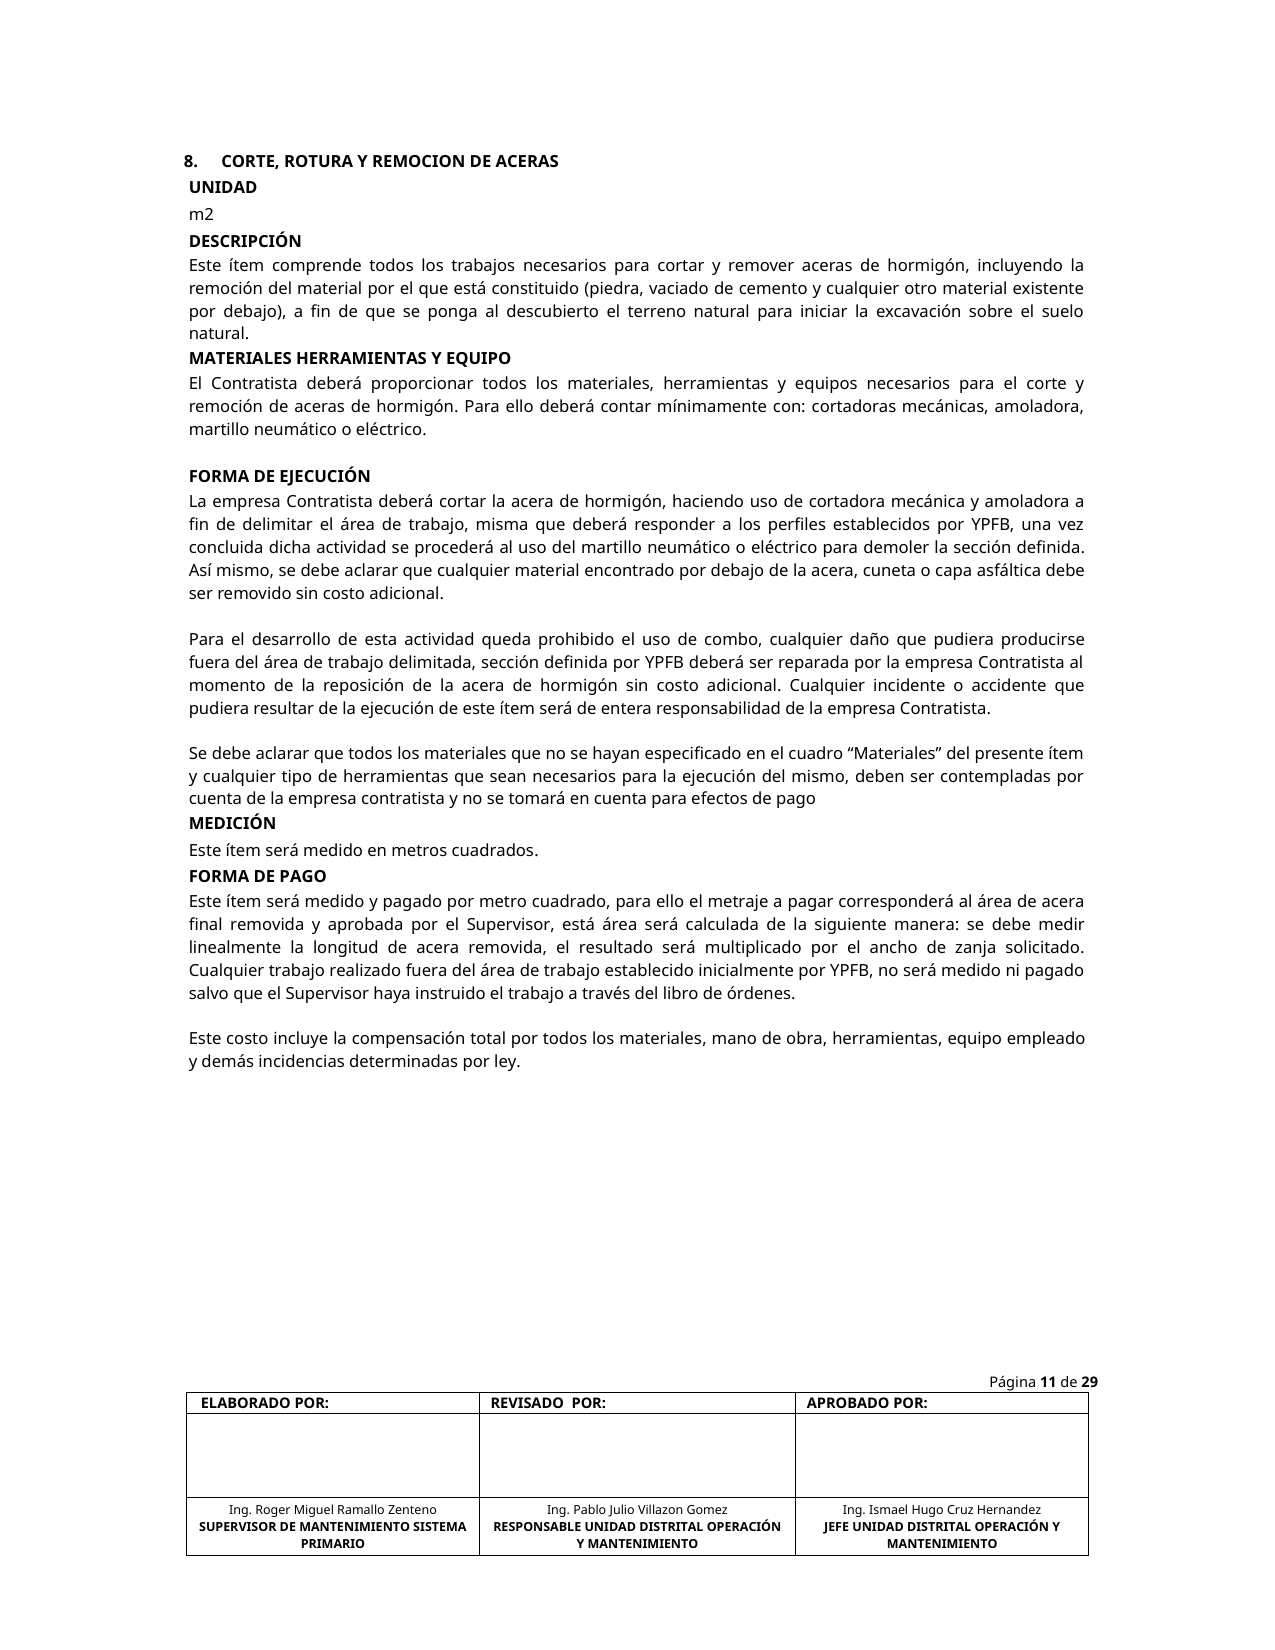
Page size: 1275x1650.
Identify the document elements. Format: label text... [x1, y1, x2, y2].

table_cell Este ítem será medido en metros cuadrados. [177, 836, 1097, 863]
table_cell El Contratista deberá proporcionar todos los materiales, herramientas y equipos necesarios para el corte y remoción de aceras de hormigón. Para ello deberá contar mínimamente con: cortadoras mecánicas, amoladora, martillo neumático o eléctrico. [177, 371, 1097, 463]
table_cell MATERIALES HERRAMIENTAS Y EQUIPO [177, 345, 1097, 371]
table_cell MEDICIÓN [177, 810, 1097, 836]
table_cell Este ítem será medido y pagado por metro cuadrado, para ello el metraje a pagar corresponderá al área de acera final removida y aprobada por el Supervisor, está área será calculada de la siguiente manera: se debe medir linealmente la longitud de acera removida, el resultado será multiplicado por el ancho de zanja solicitado. Cualquier trabajo realizado fuera del área de trabajo establecido inicialmente por YPFB, no será medido ni pagado salvo que el Supervisor haya instruido el trabajo a través del libro de órdenes. Este costo incluye la compensación total por todos los materiales, mano de obra, herramientas, equipo empleado y demás incidencias determinadas por ley. [177, 889, 1097, 1072]
table_cell FORMA DE PAGO [177, 863, 1097, 889]
table_cell DESCRIPCIÓN [177, 227, 1097, 254]
table_cell m2 [177, 201, 1097, 227]
table_header CORTE, ROTURA Y REMOCION DE ACERAS [177, 148, 1097, 174]
table_cell Este ítem comprende todos los trabajos necesarios para cortar y remover aceras de hormigón, incluyendo la remoción del material por el que está constituido (piedra, vaciado de cemento y cualquier otro material existente por debajo), a fin de que se ponga al descubierto el terreno natural para iniciar la excavación sobre el suelo natural. [177, 254, 1097, 345]
table_cell La empresa Contratista deberá cortar la acera de hormigón, haciendo uso de cortadora mecánica y amoladora a fin de delimitar el área de trabajo, misma que deberá responder a los perfiles establecidos por YPFB, una vez concluida dicha actividad se procederá al uso del martillo neumático o eléctrico para demoler la sección definida. Así mismo, se debe aclarar que cualquier material encontrado por debajo de la acera, cuneta o capa asfáltica debe ser removido sin costo adicional. Para el desarrollo de esta actividad queda prohibido el uso de combo, cualquier daño que pudiera producirse fuera del área de trabajo delimitada, sección definida por YPFB deberá ser reparada por la empresa Contratista al momento de la reposición de la acera de hormigón sin costo adicional. Cualquier incidente o accidente que pudiera resultar de la ejecución de este ítem será de entera responsabilidad de la empresa Contratista. Se debe aclarar que todos los materiales que no se hayan especificado en el cuadro “Materiales” del presente ítem y cualquier tipo de herramientas que sean necesarios para la ejecución del mismo, deben ser contempladas por cuenta de la empresa contratista y no se tomará en cuenta para efectos de pago [177, 490, 1097, 810]
table_cell FORMA DE EJECUCIÓN [177, 463, 1097, 489]
table_cell UNIDAD [177, 174, 1097, 201]
